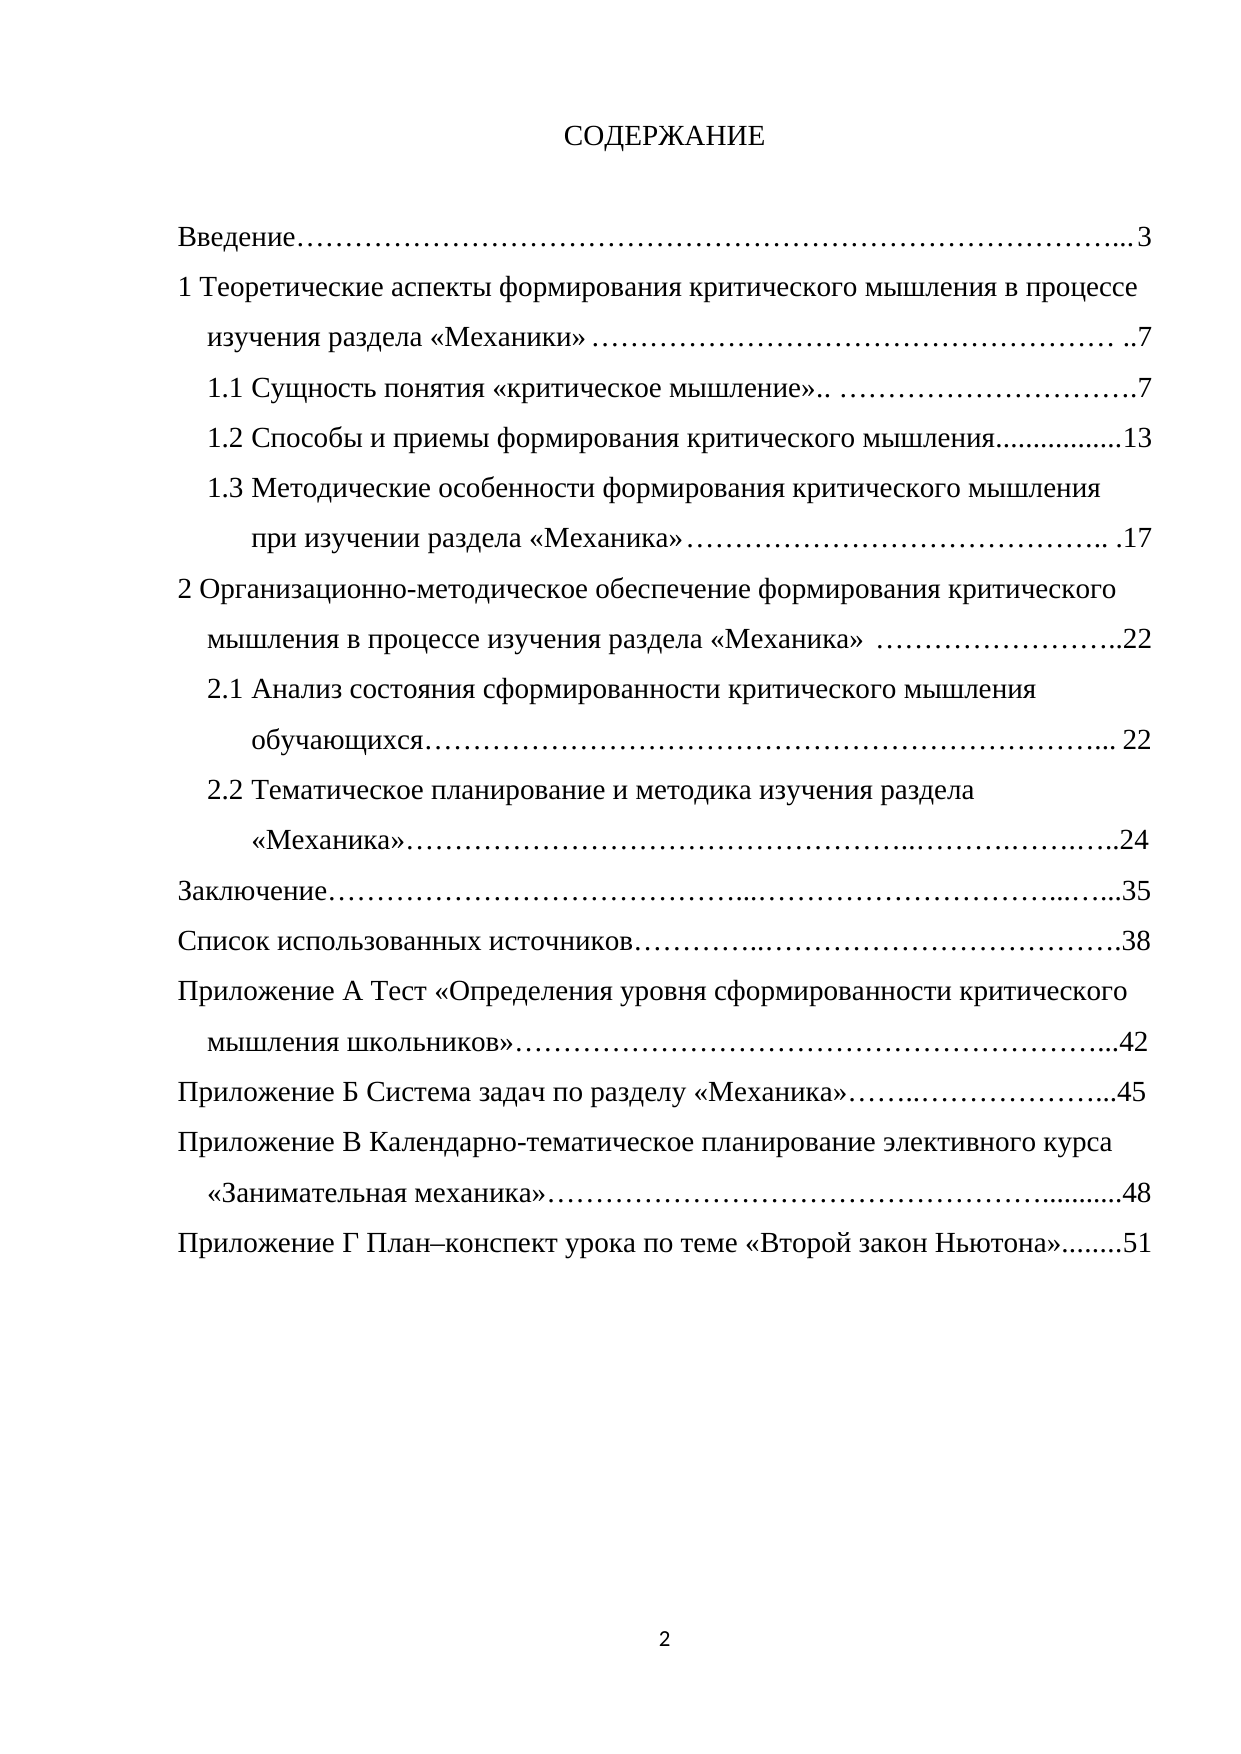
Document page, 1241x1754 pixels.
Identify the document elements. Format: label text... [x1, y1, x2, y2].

list Анализ состояния сформированности критического мышления обучающихся……………………………………………………………... 22 [207, 672, 1152, 755]
list Методические особенности формирования критического мышления при изучении раздела «Механика» …………………………………….. .17 [207, 470, 1152, 554]
text 1 Теоретические аспекты формирования критического мышления в процессе изучения раздела «Механики» ……………………………………………… ..7 [177, 269, 1152, 353]
list Сущность понятия «критическое мышление» . ………………………….7 [816, 370, 1152, 403]
list Заключение……………………………………...…………………………...…...35 [177, 873, 1152, 906]
text СОДЕРЖАНИЕ [177, 118, 1152, 152]
list Приложение Б Система задач по разделу «Механика»……..………………...45 [177, 1074, 1152, 1108]
list Способы и приемы формирования критического мышления 13 [207, 420, 1152, 453]
list Приложение Г План–конспект урока по теме «Второй закон Ньютона» 51 [177, 1225, 1152, 1258]
list Приложение А Тест «Определения уровня сформированности критического мышления школьников»……………………………………………………...42 [177, 973, 1152, 1057]
list Тематическое планирование и методика изучения раздела «Механика»……………………………………………..……….…….…..24 [207, 772, 1152, 856]
list Список использованных источников…………..……………………………….38 [177, 923, 1152, 957]
list Приложение В Календарно-тематическое планирование элективного курса «Занимательная механика»……………………………………………...........48 [177, 1124, 1152, 1208]
text Введение…………………………………………………………………………... 3 [177, 219, 1152, 252]
text 2 Организационно-методическое обеспечение формирования критического мышления в процессе изучения раздела «Механика» ……………………..22 [177, 571, 1152, 655]
